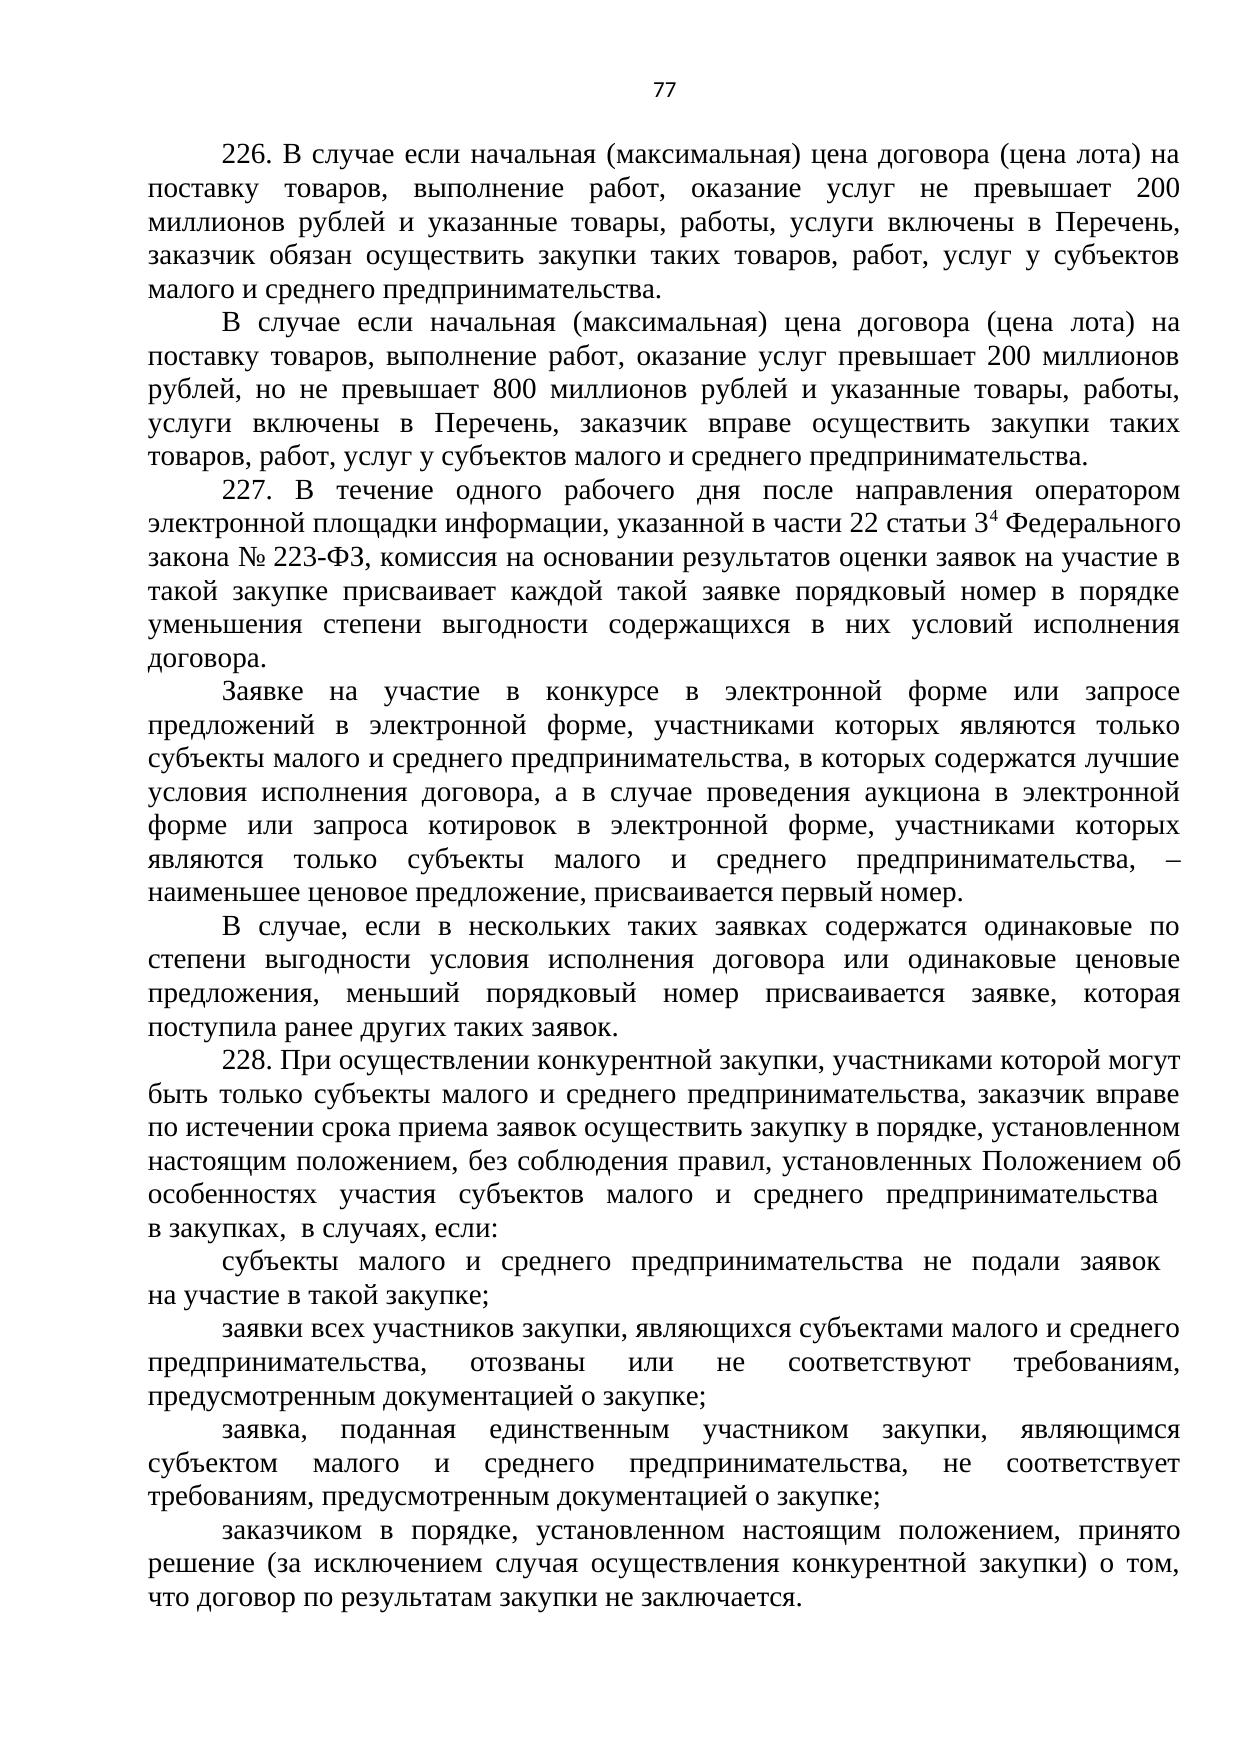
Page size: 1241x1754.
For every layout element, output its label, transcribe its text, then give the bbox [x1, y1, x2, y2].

text заказчиком в порядке, установленном настоящим положением, принято решение (за исключением случая осуществления конкурентной закупки) о том, что договор по результатам закупки не заключается. [148, 1512, 1181, 1612]
text 226. В случае если начальная (максимальная) цена договора (цена лота) на поставку товаров, выполнение работ, оказание услуг не превышает 200 миллионов рублей и указанные товары, работы, услуги включены в Перечень, заказчик обязан осуществить закупки таких товаров, работ, услуг у субъектов малого и среднего предпринимательства. [148, 137, 1181, 304]
text заявка, поданная единственным участником закупки, являющимся субъектом малого и среднего предпринимательства, не соответствует требованиям, предусмотренным документацией о закупке; [148, 1411, 1181, 1512]
text заявки всех участников закупки, являющихся субъектами малого и среднего предпринимательства, отозваны или не соответствуют требованиям, предусмотренным документацией о закупке; [148, 1311, 1181, 1411]
text Заявке на участие в конкурсе в электронной форме или запросе предложений в электронной форме, участниками которых являются только субъекты малого и среднего предпринимательства, в которых содержатся лучшие условия исполнения договора, а в случае проведения аукциона в электронной форме или запроса котировок в электронной форме, участниками которых являются только субъекты малого и среднего предпринимательства, – наименьшее ценовое предложение, присваивается первый номер. [148, 673, 1181, 908]
text 227. В течение одного рабочего дня после направления оператором электронной площадки информации, указанной в части 22 статьи 34 Федерального закона № 223-ФЗ, комиссия на основании результатов оценки заявок на участие в такой закупке присваивает каждой такой заявке порядковый номер в порядке уменьшения степени выгодности содержащихся в них условий исполнения договора. [148, 472, 1181, 673]
text 228. При осуществлении конкурентной закупки, участниками которой могут быть только субъекты малого и среднего предпринимательства, заказчик вправе по истечении срока приема заявок осуществить закупку в порядке, установленном настоящим положением, без соблюдения правил, установленных Положением об особенностях участия субъектов малого и среднего предпринимательства в закупках, в случаях, если: [148, 1042, 1181, 1243]
text В случае если начальная (максимальная) цена договора (цена лота) на поставку товаров, выполнение работ, оказание услуг превышает 200 миллионов рублей, но не превышает 800 миллионов рублей и указанные товары, работы, услуги включены в Перечень, заказчик вправе осуществить закупки таких товаров, работ, услуг у субъектов малого и среднего предпринимательства. [148, 304, 1181, 472]
text В случае, если в нескольких таких заявках содержатся одинаковые по степени выгодности условия исполнения договора или одинаковые ценовые предложения, меньший порядковый номер присваивается заявке, которая поступила ранее других таких заявок. [148, 908, 1181, 1042]
text субъекты малого и среднего предпринимательства не подали заявок на участие в такой закупке; [148, 1243, 1181, 1311]
